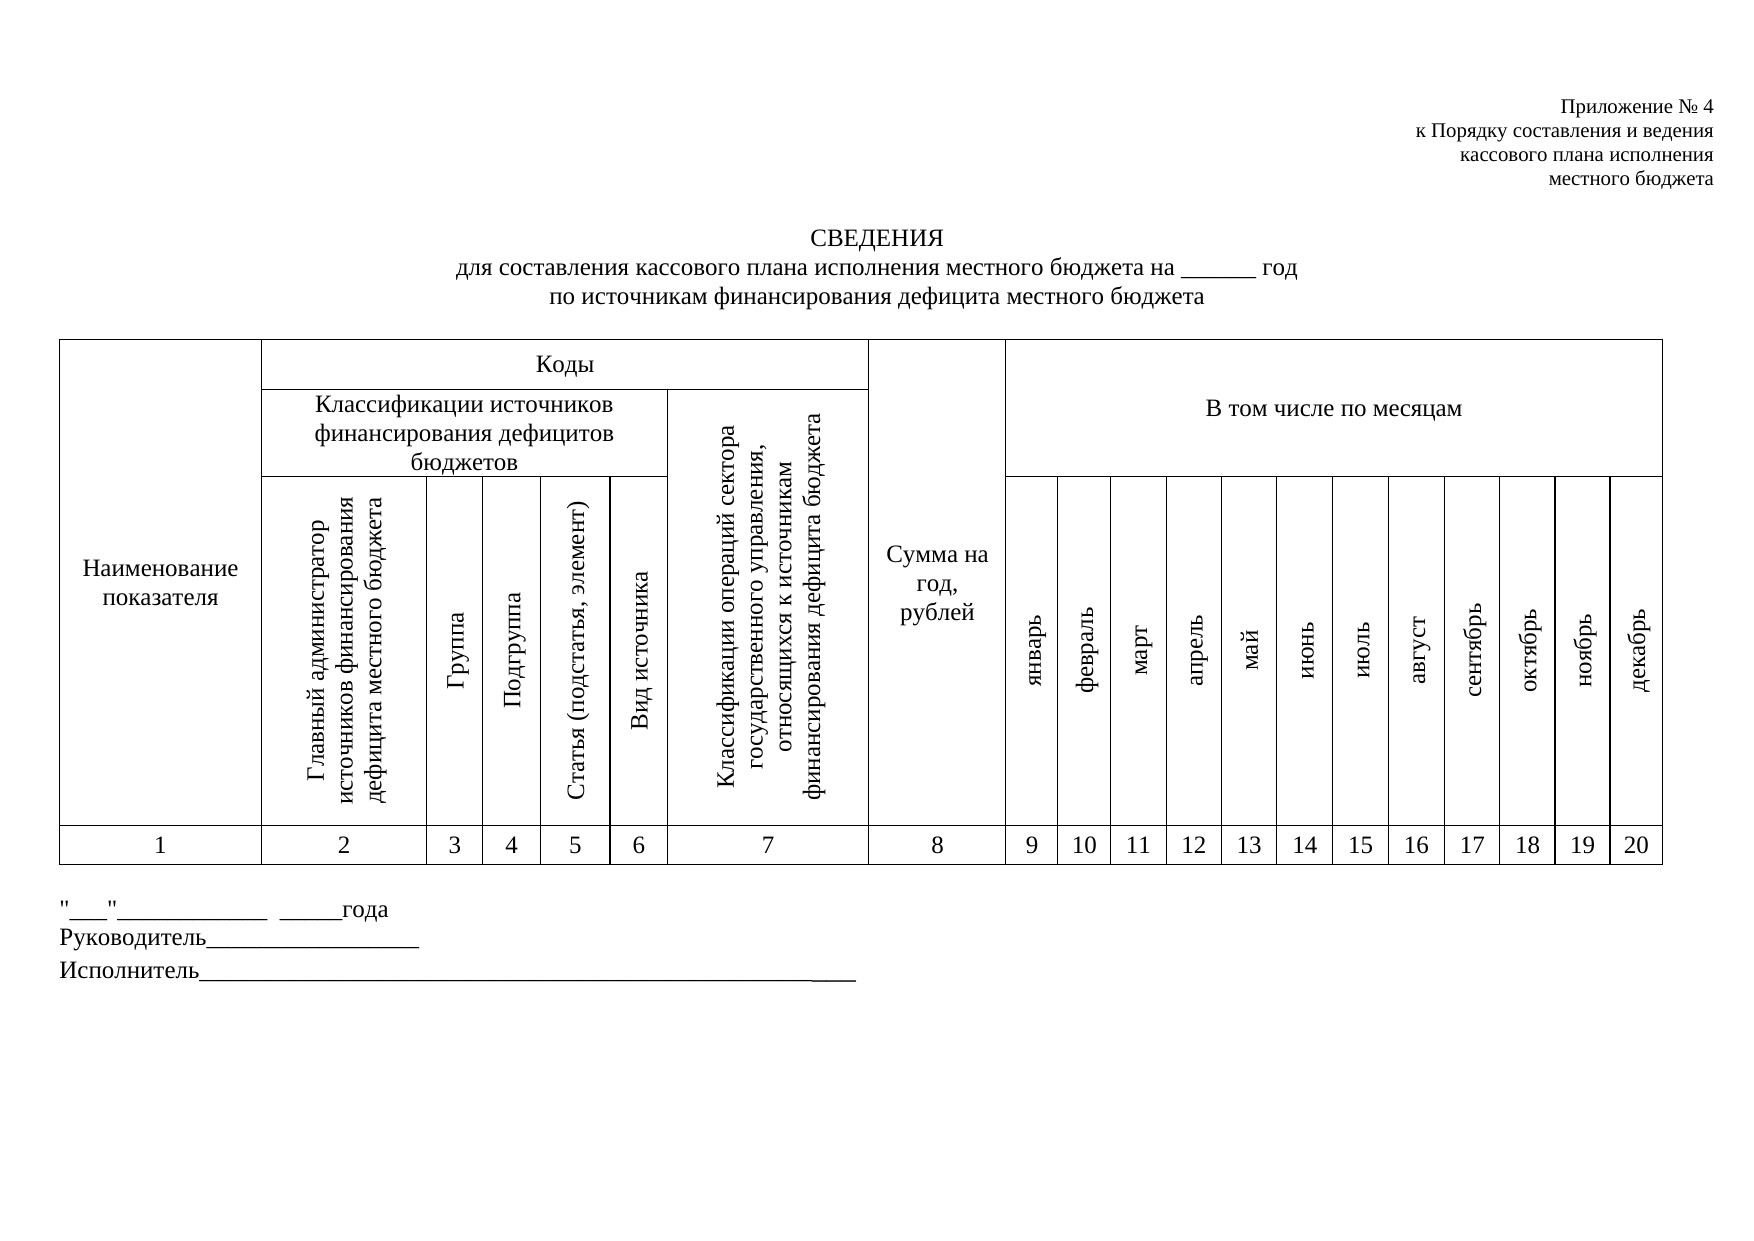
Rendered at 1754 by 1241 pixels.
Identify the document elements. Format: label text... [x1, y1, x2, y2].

text по источникам финансирования дефицита местного бюджета [59, 281, 1695, 310]
table_cell 1 [60, 826, 261, 864]
table_cell 13 [1222, 826, 1276, 864]
table_cell 5 [541, 826, 609, 864]
table_cell Подгруппа [483, 477, 540, 825]
table_cell 20 [1611, 826, 1662, 864]
text для составления кассового плана исполнения местного бюджета на ______ год [59, 252, 1695, 281]
table_cell 15 [1333, 826, 1388, 864]
table_cell 18 [1500, 826, 1554, 864]
text к Порядку составления и ведения [1259, 118, 1714, 142]
table_cell 14 [1277, 826, 1332, 864]
text СВЕДЕНИЯ [59, 223, 1695, 252]
table_cell Классификации операций сектора государственного управления, относящихся к источникам финансирования дефицита бюджета [668, 390, 868, 825]
text Приложение № 4 [1259, 94, 1714, 118]
table_cell 7 [668, 826, 868, 864]
table_cell апрель [1167, 477, 1221, 825]
table_cell 8 [869, 826, 1005, 864]
table_cell 17 [1445, 826, 1499, 864]
table_cell 12 [1167, 826, 1221, 864]
table_cell 2 [262, 826, 426, 864]
table_header Наименование показателя [60, 340, 261, 825]
table_cell Группа [427, 477, 482, 825]
table_cell октябрь [1500, 477, 1554, 825]
table_cell Классификации источников финансирования дефицитов бюджетов [262, 390, 667, 476]
table_cell Главный администратор источников финансирования дефицита местного бюджета [262, 477, 426, 825]
text "___"____________ _____года [59, 894, 1695, 922]
table_cell 6 [611, 826, 667, 864]
table_cell ноябрь [1556, 477, 1609, 825]
table_cell 11 [1111, 826, 1166, 864]
text Руководитель_________________ [59, 922, 1695, 951]
text местного бюджета [1259, 166, 1714, 190]
table_cell декабрь [1611, 477, 1662, 825]
table_header Сумма на год, рублей [869, 340, 1005, 825]
table_cell июль [1333, 477, 1388, 825]
table_cell 19 [1556, 826, 1609, 864]
table_header Коды [262, 340, 868, 388]
table_cell 9 [1006, 826, 1057, 864]
text Исполнитель____________________________________________________ [59, 951, 1695, 985]
table_cell сентябрь [1445, 477, 1499, 825]
text кассового плана исполнения [1259, 142, 1714, 166]
table_cell 3 [427, 826, 482, 864]
table_cell март [1111, 477, 1166, 825]
table_cell январь [1006, 477, 1057, 825]
table_cell Вид источника [611, 477, 667, 825]
table_cell 4 [483, 826, 540, 864]
table_cell июнь [1277, 477, 1332, 825]
table_cell август [1389, 477, 1444, 825]
table_cell февраль [1058, 477, 1110, 825]
table_cell 16 [1389, 826, 1444, 864]
table_cell май [1222, 477, 1276, 825]
table_cell Статья (подстатья, элемент) [541, 477, 609, 825]
table_header В том числе по месяцам [1006, 340, 1662, 476]
table_cell 10 [1058, 826, 1110, 864]
